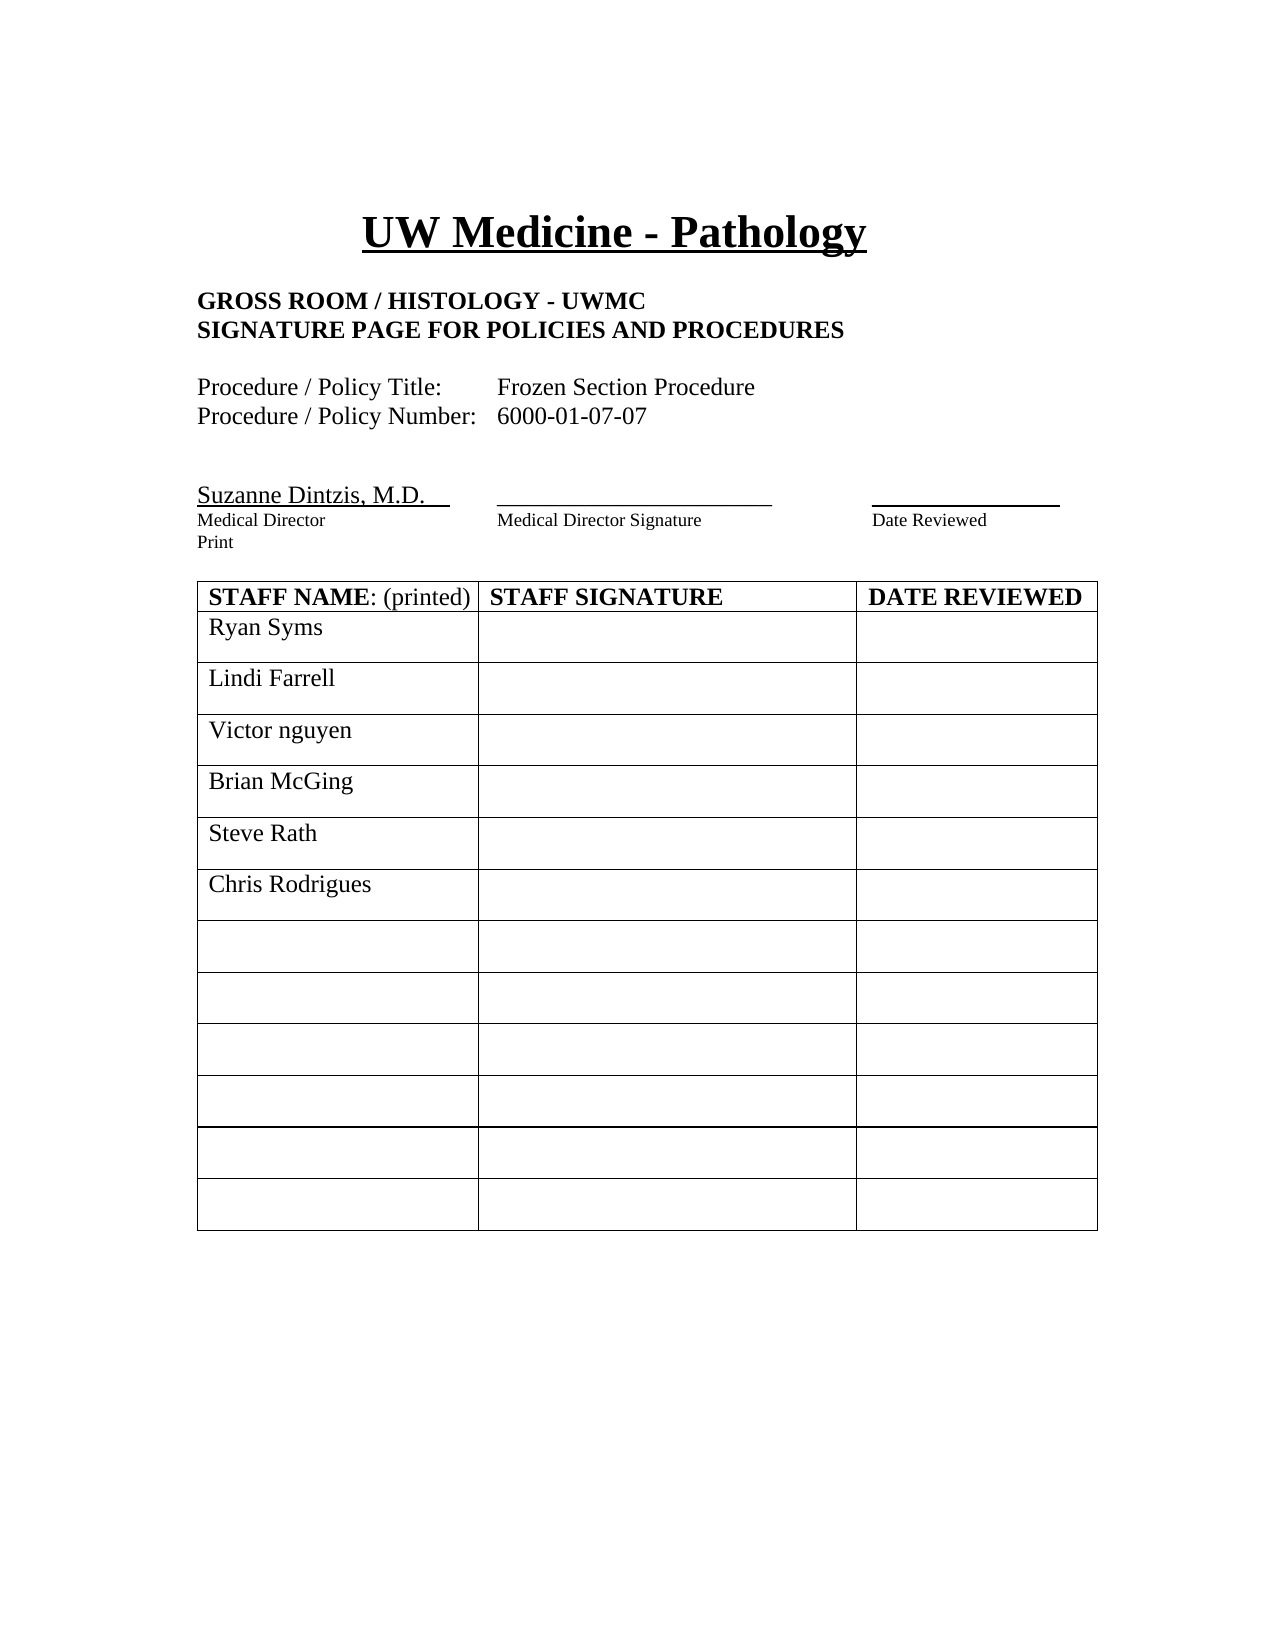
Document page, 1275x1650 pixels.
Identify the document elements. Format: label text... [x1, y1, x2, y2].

table_cell [479, 973, 856, 1023]
table_cell [857, 921, 1097, 972]
text Print [197, 531, 1181, 552]
table_cell [857, 715, 1097, 765]
table_cell [479, 870, 856, 920]
text UW Medicine - Pathology [141, 205, 1087, 257]
table_cell [479, 921, 856, 972]
table_cell [479, 612, 856, 662]
table_cell [479, 1076, 856, 1126]
table_cell [857, 1179, 1097, 1229]
table_cell [857, 1076, 1097, 1126]
table_cell [479, 1179, 856, 1229]
table_cell [857, 973, 1097, 1023]
text SIGNATURE PAGE FOR POLICIES AND PROCEDURES [197, 315, 1219, 344]
table_header STAFF SIGNATURE [479, 582, 856, 611]
table_cell [857, 818, 1097, 868]
table_cell [198, 1179, 478, 1229]
table_cell [857, 766, 1097, 817]
table_cell [479, 818, 856, 868]
table_cell [198, 921, 478, 972]
table_cell [479, 663, 856, 714]
table_cell [479, 1128, 856, 1178]
text GROSS ROOM / HISTOLOGY - UWMC [197, 286, 1219, 315]
table_cell [198, 1024, 478, 1075]
table_cell [857, 663, 1097, 714]
text Suzanne Dintzis, M.D._ ______________________ _______________ [197, 480, 1181, 509]
table_cell [198, 1128, 478, 1178]
table_header STAFF NAME: (printed) [198, 582, 478, 611]
table_cell Steve Rath [198, 818, 478, 868]
table_cell Brian McGing [198, 766, 478, 817]
table_header DATE REVIEWED [857, 582, 1097, 611]
table_cell [479, 1024, 856, 1075]
table_cell Ryan Syms [198, 612, 478, 662]
text Medical Director Medical Director Signature Date Reviewed [197, 509, 1181, 531]
table_cell [479, 715, 856, 765]
table_cell Lindi Farrell [198, 663, 478, 714]
table_cell [857, 1024, 1097, 1075]
table_cell Chris Rodrigues [198, 870, 478, 920]
table_cell Victor nguyen [198, 715, 478, 765]
text Procedure / Policy Title: Frozen Section Procedure [197, 372, 1181, 401]
table_cell [198, 973, 478, 1023]
text Procedure / Policy Number: 6000-01-07-07 [197, 401, 1181, 430]
table_cell [857, 1128, 1097, 1178]
table_cell [479, 766, 856, 817]
table_cell [857, 612, 1097, 662]
table_cell [198, 1076, 478, 1126]
table_cell [857, 870, 1097, 920]
